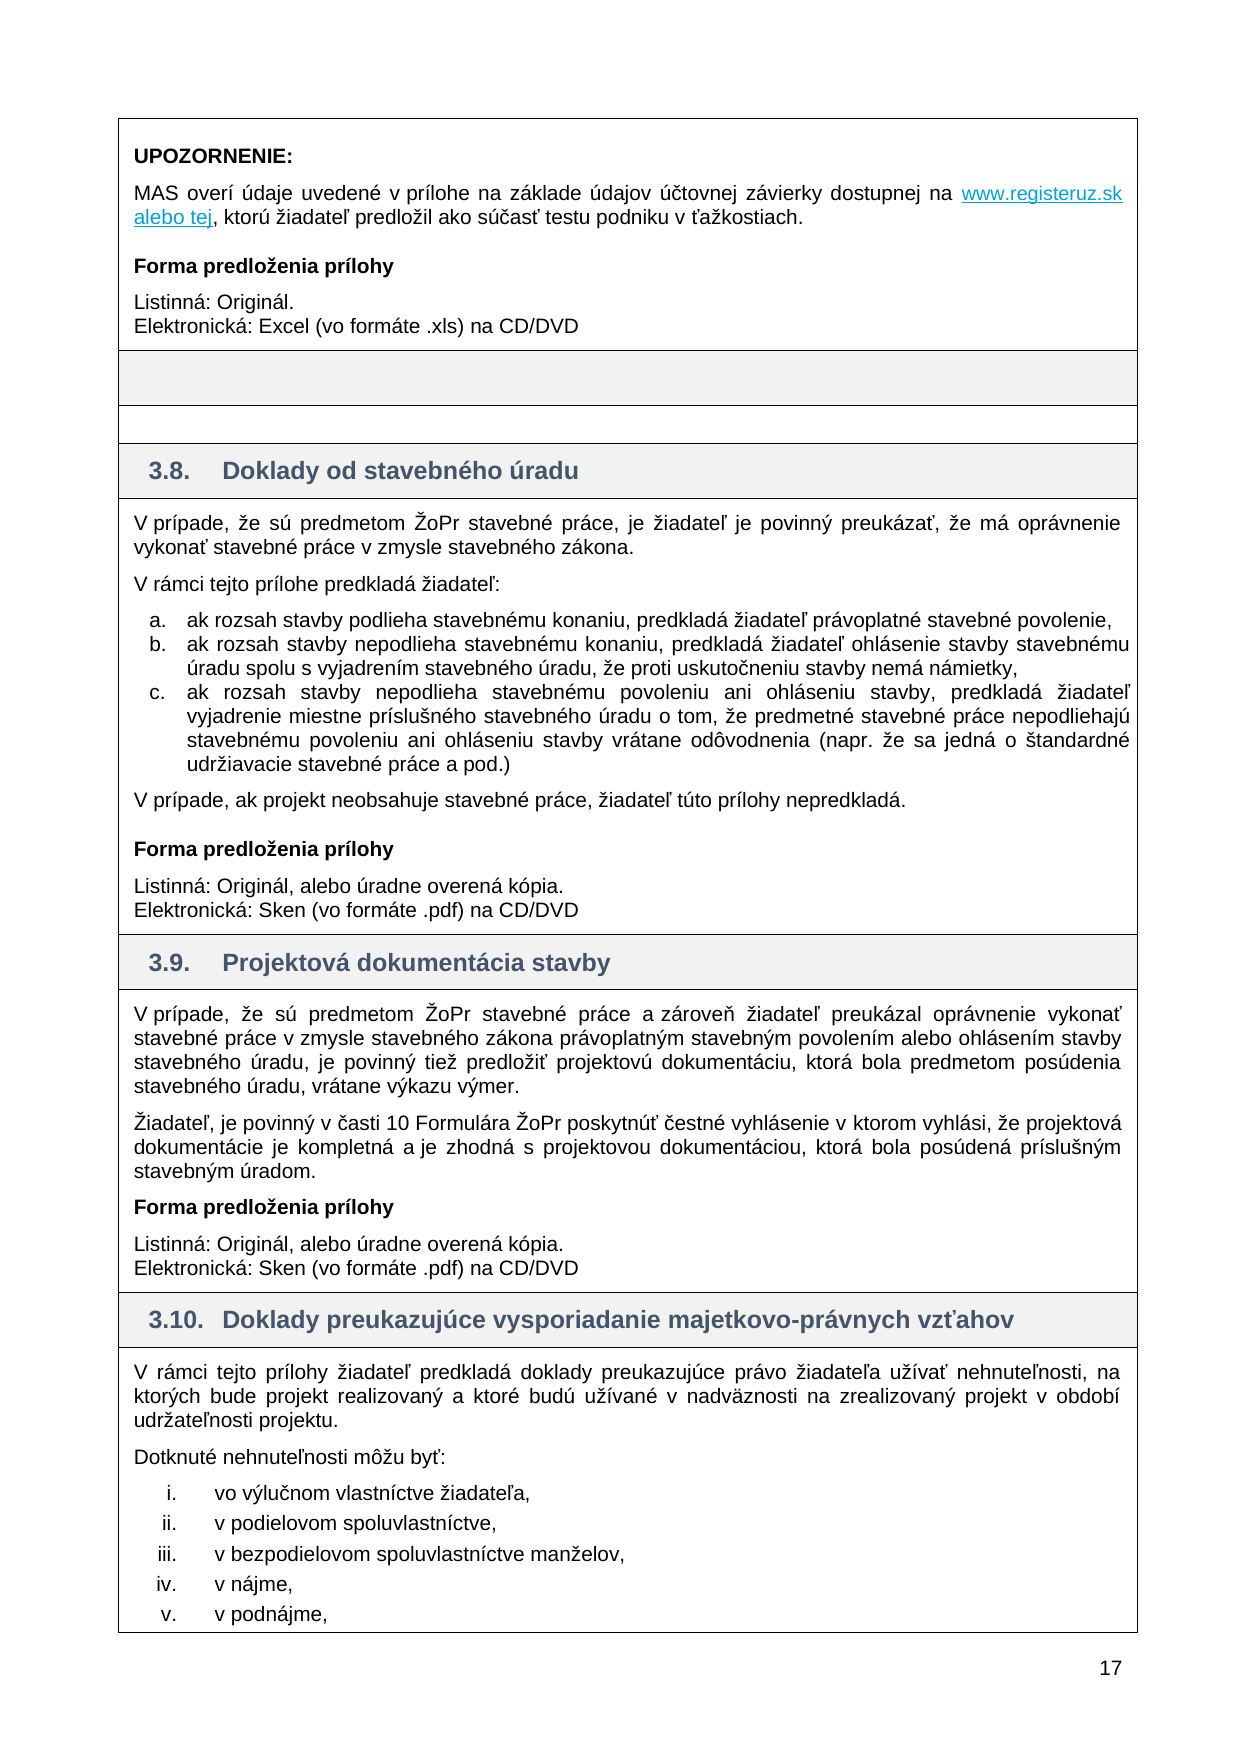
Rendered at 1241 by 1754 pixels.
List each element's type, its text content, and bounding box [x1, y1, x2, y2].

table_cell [119, 119, 1137, 350]
table_cell [119, 351, 1137, 405]
table_cell Doklady preukazujúce vysporiadanie majetkovo-právnych vzťahov [119, 1293, 1137, 1347]
table_cell Projektová dokumentácia stavby [119, 935, 1137, 989]
table_cell Doklady od stavebného úradu [119, 444, 1137, 497]
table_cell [119, 1348, 1137, 1632]
table_cell [119, 406, 1137, 443]
table_cell V prípade, že sú predmetom ŽoPr stavebné práce, je žiadateľ je povinný preukázať, že má oprávnenie vykonať stavebné práce v zmysle stavebného zákona. V rámci tejto prílohe predkladá žiadateľ: ak rozsah stavby podlieha stavebnému konaniu, predkladá žiadateľ právoplatné stavebné povolenie, ak rozsah stavby nepodlieha stavebnému konaniu, predkladá žiadateľ ohlásenie stavby stavebnému úradu spolu s vyjadrením stavebného úradu, že proti uskutočneniu stavby nemá námietky, ak rozsah stavby nepodlieha stavebnému povoleniu ani ohláseniu stavby, predkladá žiadateľ vyjadrenie miestne príslušného stavebného úradu o tom, že predmetné stavebné práce nepodliehajú stavebnému povoleniu ani ohláseniu stavby vrátane odôvodnenia (napr. že sa jedná o štandardné udržiavacie stavebné práce a pod.) V prípade, ak projekt neobsahuje stavebné práce, žiadateľ túto prílohy nepredkladá. Forma predloženia prílohy Listinná: Originál, alebo úradne overená kópia. Elektronická: Sken (vo formáte .pdf) na CD/DVD [119, 499, 1137, 934]
table_cell V prípade, že sú predmetom ŽoPr stavebné práce a zároveň žiadateľ preukázal oprávnenie vykonať stavebné práce v zmysle stavebného zákona právoplatným stavebným povolením alebo ohlásením stavby stavebného úradu, je povinný tiež predložiť projektovú dokumentáciu, ktorá bola predmetom posúdenia stavebného úradu, vrátane výkazu výmer. Žiadateľ, je povinný v časti 10 Formulára ŽoPr poskytnúť čestné vyhlásenie v ktorom vyhlási, že projektová dokumentácie je kompletná a je zhodná s projektovou dokumentáciou, ktorá bola posúdená príslušným stavebným úradom. Forma predloženia prílohy Listinná: Originál, alebo úradne overená kópia. Elektronická: Sken (vo formáte .pdf) na CD/DVD [119, 990, 1137, 1292]
